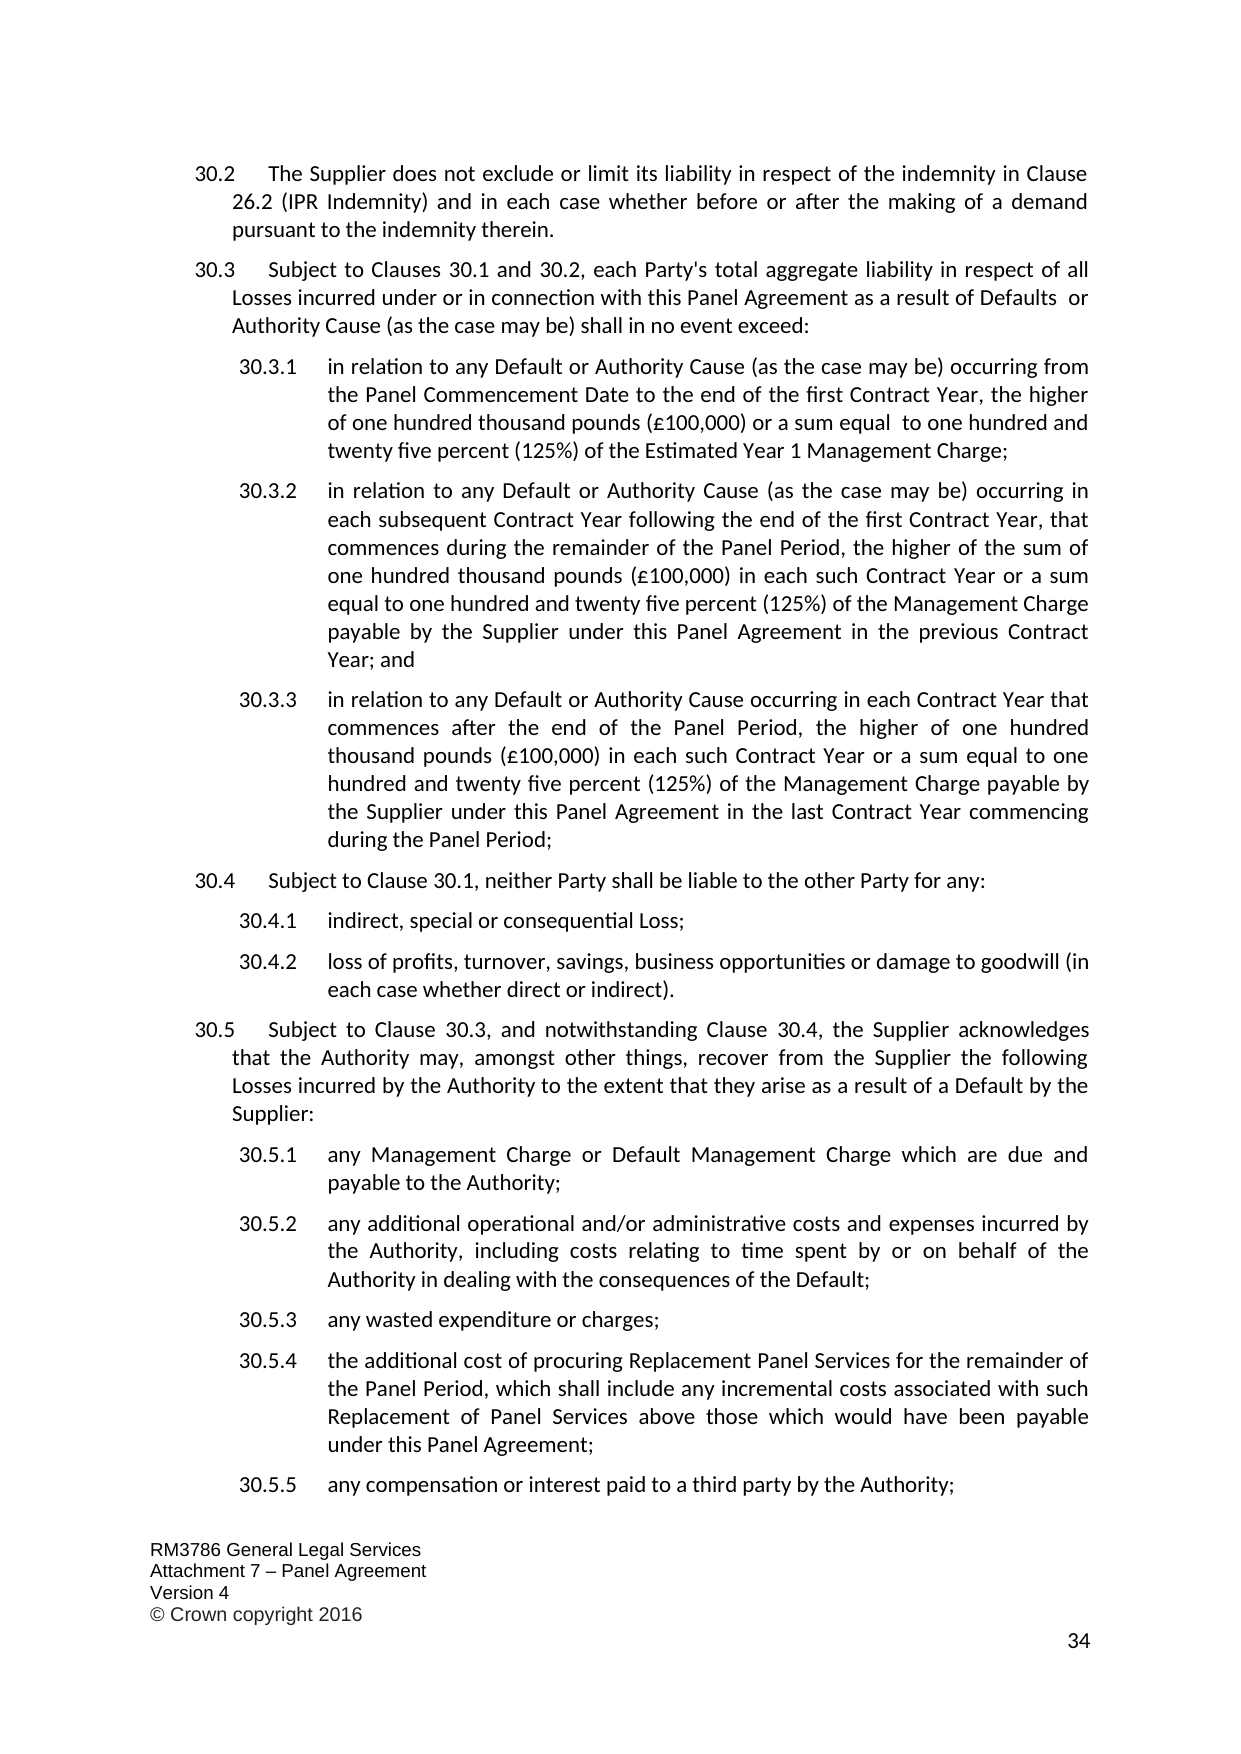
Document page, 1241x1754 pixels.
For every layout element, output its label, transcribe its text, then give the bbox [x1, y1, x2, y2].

text indirect, special or consequential Loss; [239, 906, 1090, 934]
text Subject to Clause 30.1, neither Party shall be liable to the other Party for any: [194, 866, 1090, 894]
text Subject to Clause 30.3, and notwithstanding Clause 30.4, the Supplier acknowledges that the Authority may, amongst other things, recover from the Supplier the following Losses incurred by the Authority to the extent that they arise as a result of a Default by the Supplier: [194, 1016, 1090, 1128]
text in relation to any Default or Authority Cause occurring in each Contract Year that commences after the end of the Panel Period, the higher of one hundred thousand pounds (£100,000) in each such Contract Year or a sum equal to one hundred and twenty five percent (125%) of the Management Charge payable by the Supplier under this Panel Agreement in the last Contract Year commencing during the Panel Period; [239, 685, 1090, 853]
text any Management Charge or Default Management Charge which are due and payable to the Authority; [239, 1140, 1090, 1196]
text any compensation or interest paid to a third party by the Authority; [239, 1470, 1090, 1498]
text in relation to any Default or Authority Cause (as the case may be) occurring from the Panel Commencement Date to the end of the first Contract Year, the higher of one hundred thousand pounds (£100,000) or a sum equal to one hundred and twenty five percent (125%) of the Estimated Year 1 Management Charge; [239, 352, 1090, 464]
text any additional operational and/or administrative costs and expenses incurred by the Authority, including costs relating to time spent by or on behalf of the Authority in dealing with the consequences of the Default; [239, 1209, 1090, 1293]
text loss of profits, turnover, savings, business opportunities or damage to goodwill (in each case whether direct or indirect). [239, 947, 1090, 1003]
text any wasted expenditure or charges; [239, 1305, 1090, 1333]
text Subject to Clauses 30.1 and 30.2, each Party's total aggregate liability in respect of all Losses incurred under or in connection with this Panel Agreement as a result of Defaults or Authority Cause (as the case may be) shall in no event exceed: [194, 256, 1090, 339]
text The Supplier does not exclude or limit its liability in respect of the indemnity in Clause 26.2 (IPR Indemnity) and in each case whether before or after the making of a demand pursuant to the indemnity therein. [194, 159, 1090, 243]
text in relation to any Default or Authority Cause (as the case may be) occurring in each subsequent Contract Year following the end of the first Contract Year, that commences during the remainder of the Panel Period, the higher of the sum of one hundred thousand pounds (£100,000) in each such Contract Year or a sum equal to one hundred and twenty five percent (125%) of the Management Charge payable by the Supplier under this Panel Agreement in the previous Contract Year; and [239, 477, 1090, 673]
text the additional cost of procuring Replacement Panel Services for the remainder of the Panel Period, which shall include any incremental costs associated with such Replacement of Panel Services above those which would have been payable under this Panel Agreement; [239, 1346, 1090, 1458]
